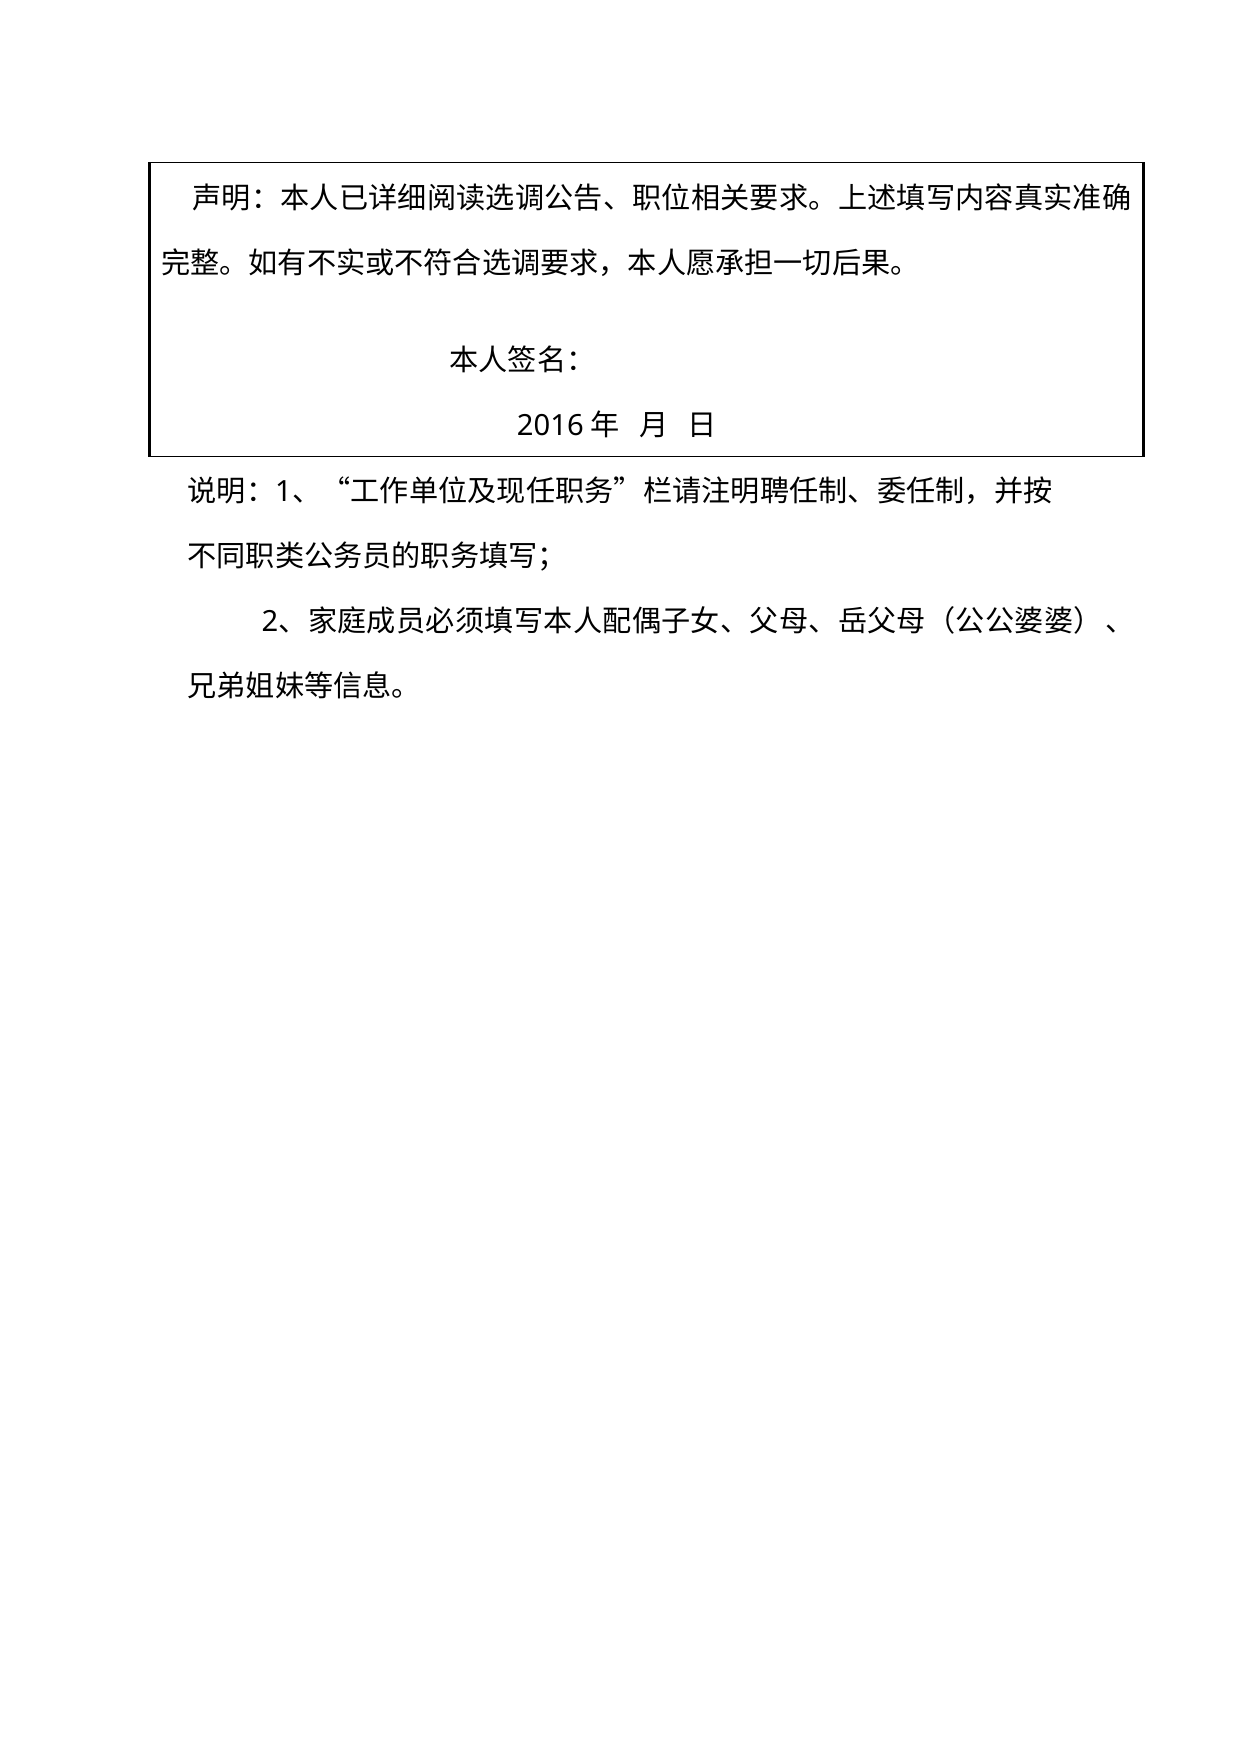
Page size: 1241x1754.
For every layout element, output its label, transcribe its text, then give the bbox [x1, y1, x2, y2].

text 2、家庭成员必须填写本人配偶子女、父母、岳父母（公公婆婆）、兄弟姐妹等信息。 [187, 587, 1106, 717]
table_cell 声明：本人已详细阅读选调公告、职位相关要求。上述填写内容真实准确完整。如有不实或不符合选调要求，本人愿承担一切后果。 本人签名： 2016年 月 日 [151, 163, 1142, 456]
text 说明：1、“工作单位及现任职务”栏请注明聘任制、委任制，并按不同职类公务员的职务填写； [187, 457, 1053, 587]
